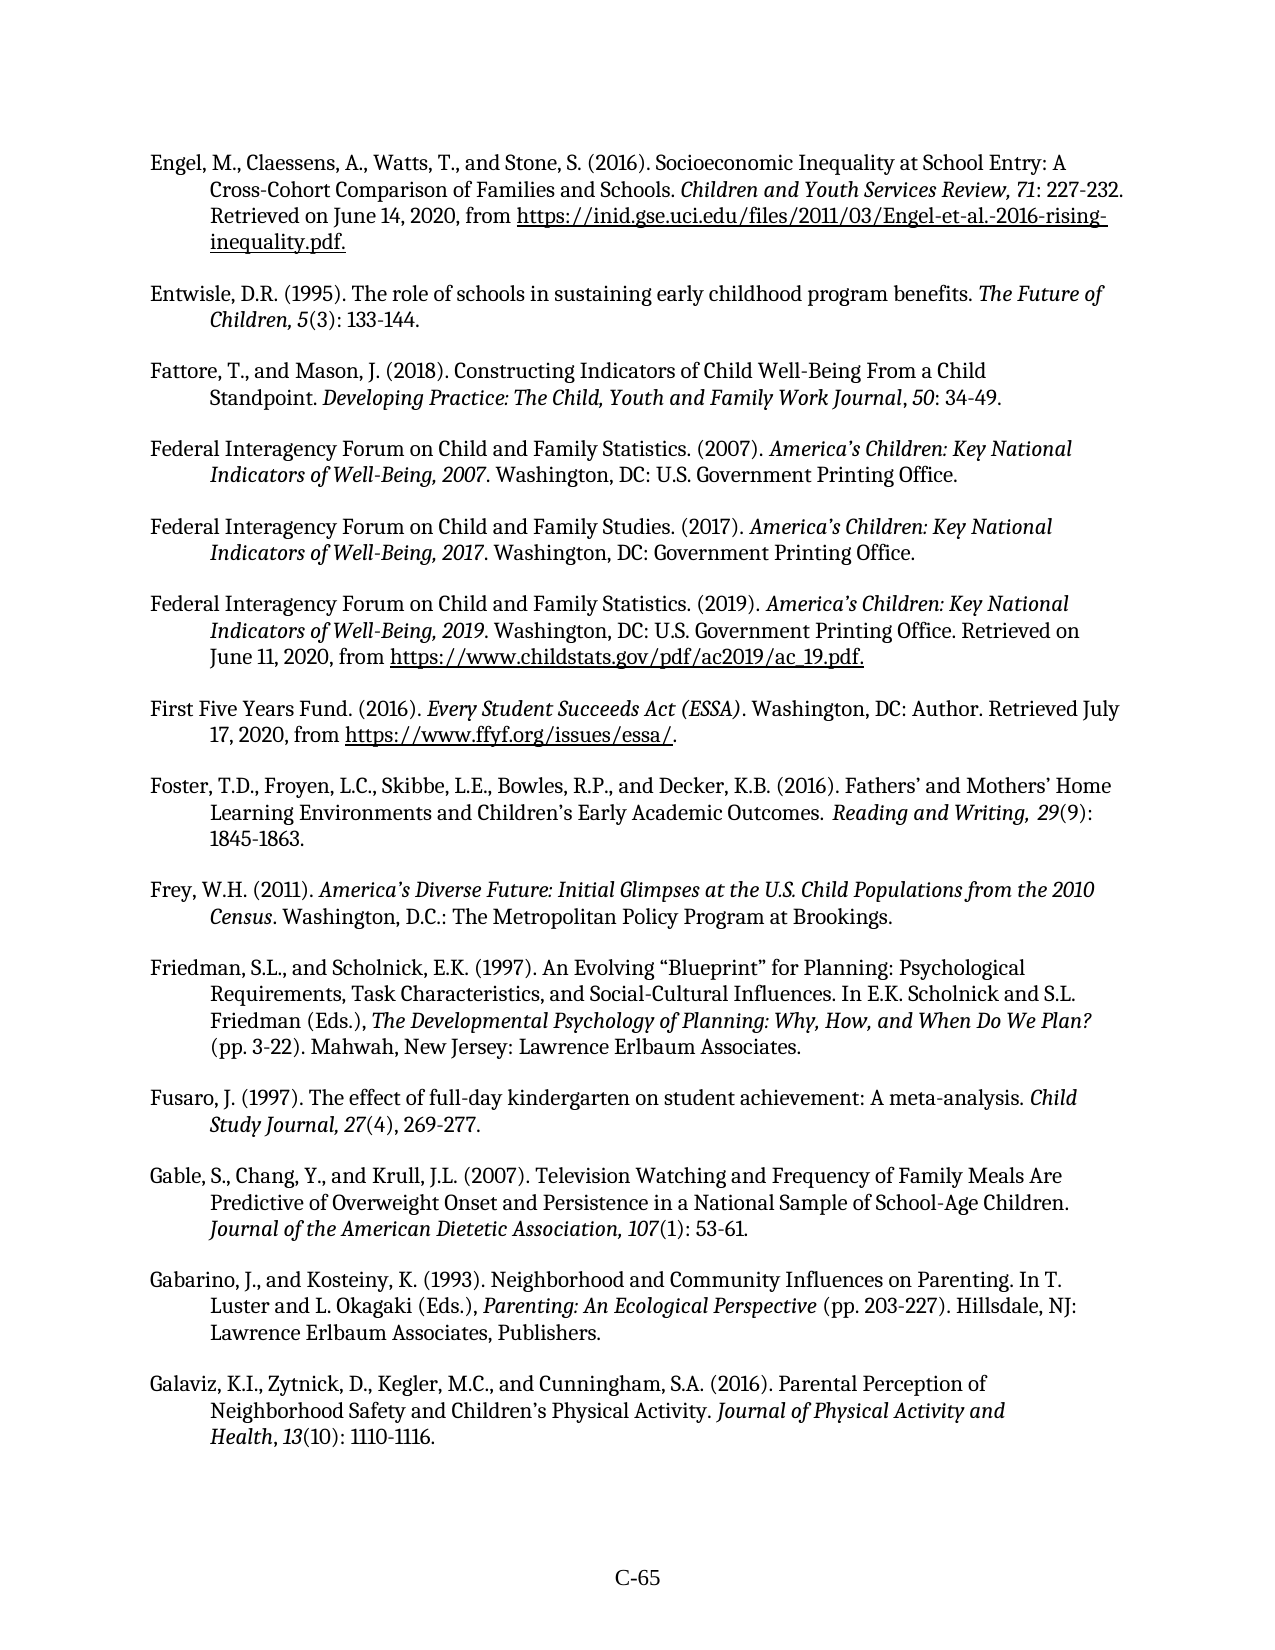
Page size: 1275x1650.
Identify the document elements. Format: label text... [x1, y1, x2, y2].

text Foster, T.D., Froyen, L.C., Skibbe, L.E., Bowles, R.P., and Decker, K.B. (2016). Fathers’ and Mothers’ Home Learning Environments and Children’s Early Academic Outcomes. Reading and Writing, 29(9): 1845-1863. [150, 773, 1125, 852]
text Engel, M., Claessens, A., Watts, T., and Stone, S. (2016). Socioeconomic Inequality at School Entry: A Cross-Cohort Comparison of Families and Schools. Children and Youth Services Review, 71: 227-232. Retrieved on June 14, 2020, from https://inid.gse.uci.edu/files/2011/03/Engel-et-al.-2016-rising-inequality.pdf. [150, 150, 1125, 255]
text Galaviz, K.I., Zytnick, D., Kegler, M.C., and Cunningham, S.A. (2016). Parental Perception of Neighborhood Safety and Children’s Physical Activity. Journal of Physical Activity and Health, 13(10): 1110-1116. [150, 1371, 1125, 1450]
text Fusaro, J. (1997). The effect of full-day kindergarten on student achievement: A meta-analysis. Child Study Journal, 27(4), 269-277. [150, 1085, 1125, 1138]
text Federal Interagency Forum on Child and Family Studies. (2017). America’s Children: Key National Indicators of Well-Being, 2017. Washington, DC: Government Printing Office. [150, 513, 1125, 566]
text Federal Interagency Forum on Child and Family Statistics. (2007). America’s Children: Key National Indicators of Well-Being, 2007. Washington, DC: U.S. Government Printing Office. [150, 436, 1125, 488]
text First Five Years Fund. (2016). Every Student Succeeds Act (ESSA). Washington, DC: Author. Retrieved July 17, 2020, from https://www.ffyf.org/issues/essa/. [150, 695, 1125, 748]
text Frey, W.H. (2011). America’s Diverse Future: Initial Glimpses at the U.S. Child Populations from the 2010 Census. Washington, D.C.: The Metropolitan Policy Program at Brookings. [150, 877, 1125, 930]
text Friedman, S.L., and Scholnick, E.K. (1997). An Evolving “Blueprint” for Planning: Psychological Requirements, Task Characteristics, and Social-Cultural Influences. In E.K. Scholnick and S.L. Friedman (Eds.), The Developmental Psychology of Planning: Why, How, and When Do We Plan? (pp. 3-22). Mahwah, New Jersey: Lawrence Erlbaum Associates. [150, 955, 1125, 1060]
text Fattore, T., and Mason, J. (2018). Constructing Indicators of Child Well-Being From a Child Standpoint. Developing Practice: The Child, Youth and Family Work Journal, 50: 34-49. [150, 358, 1125, 411]
text Gabarino, J., and Kosteiny, K. (1993). Neighborhood and Community Influences on Parenting. In T. Luster and L. Okagaki (Eds.), Parenting: An Ecological Perspective (pp. 203-227). Hillsdale, NJ: Lawrence Erlbaum Associates, Publishers. [150, 1267, 1125, 1346]
text Gable, S., Chang, Y., and Krull, J.L. (2007). Television Watching and Frequency of Family Meals Are Predictive of Overweight Onset and Persistence in a National Sample of School-Age Children. Journal of the American Dietetic Association, 107(1): 53-61. [150, 1163, 1125, 1242]
text Entwisle, D.R. (1995). The role of schools in sustaining early childhood program benefits. The Future of Children, 5(3): 133-144. [150, 280, 1125, 333]
text Federal Interagency Forum on Child and Family Statistics. (2019). America’s Children: Key National Indicators of Well-Being, 2019. Washington, DC: U.S. Government Printing Office. Retrieved on June 11, 2020, from https://www.childstats.gov/pdf/ac2019/ac_19.pdf. [150, 591, 1125, 670]
